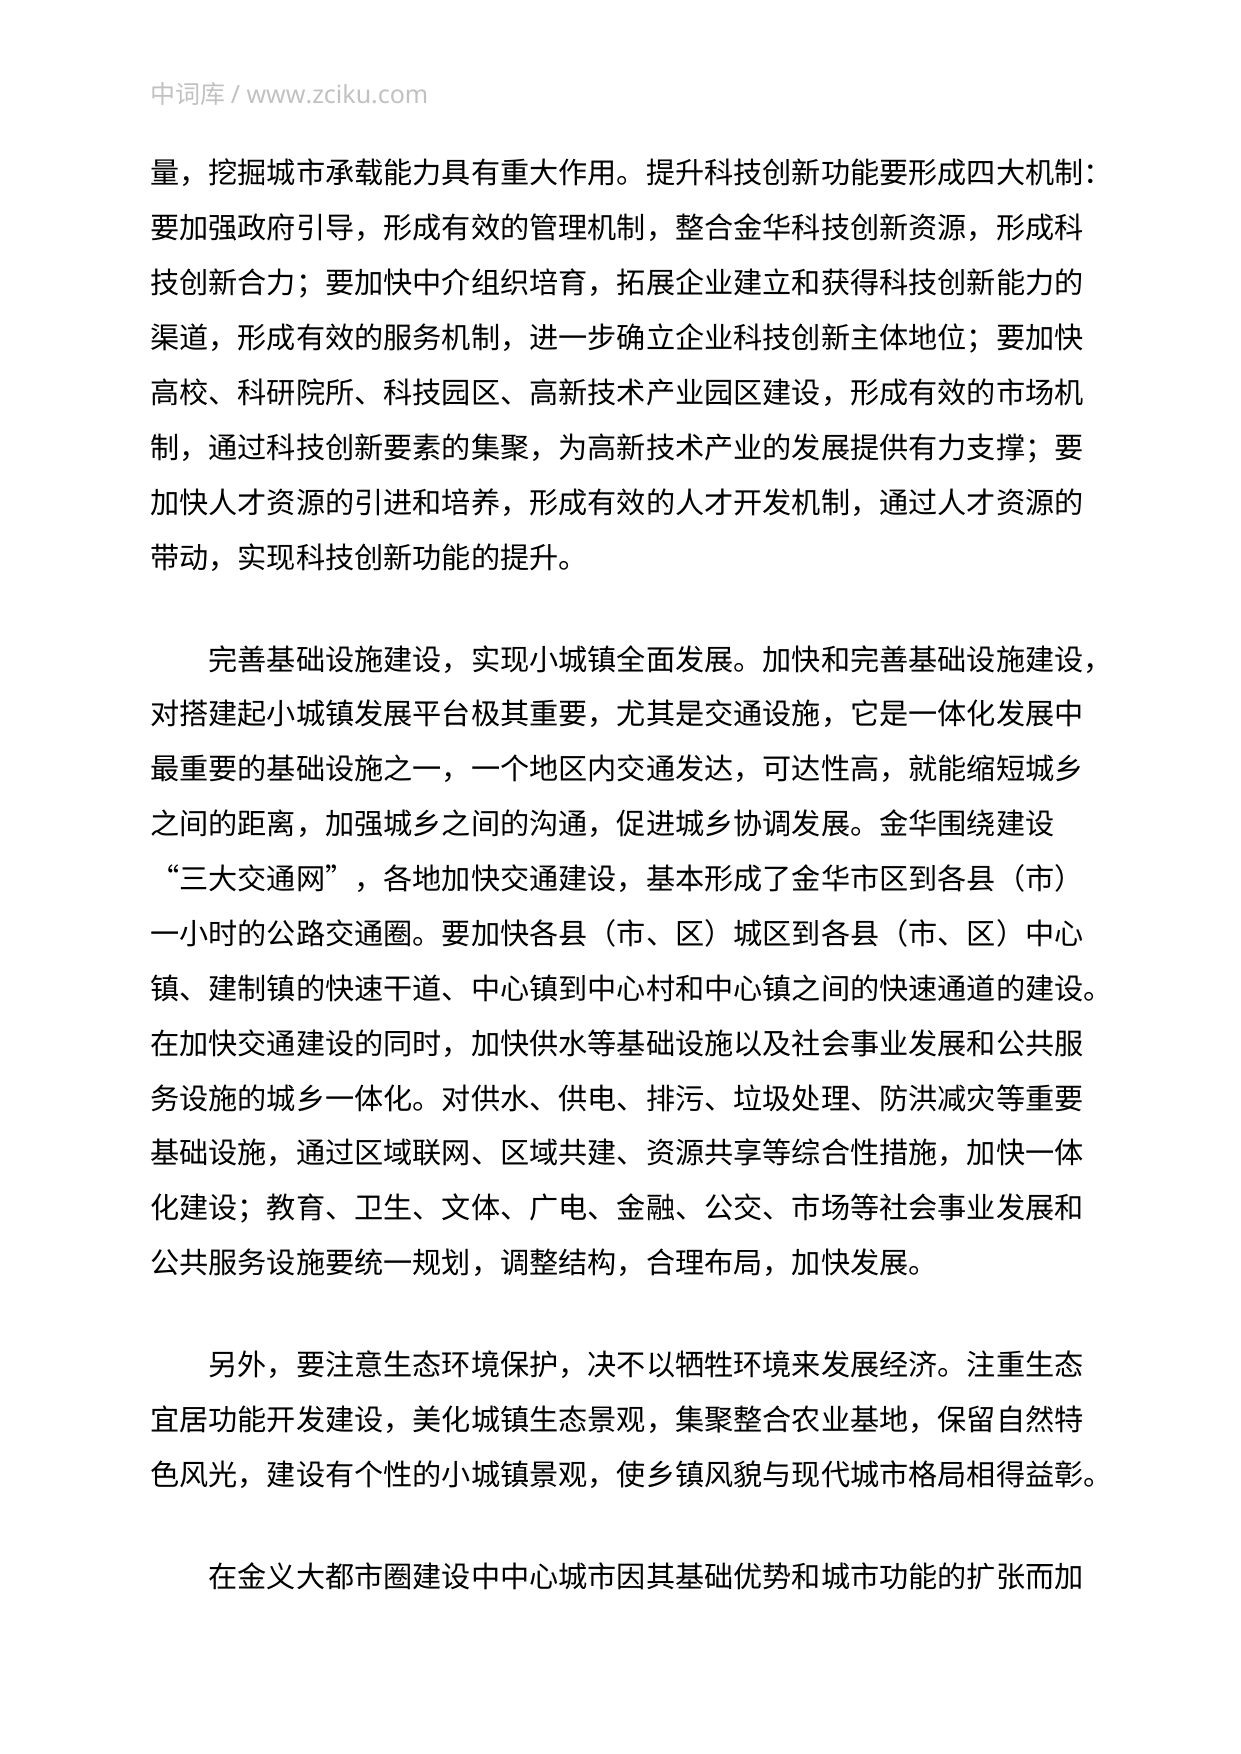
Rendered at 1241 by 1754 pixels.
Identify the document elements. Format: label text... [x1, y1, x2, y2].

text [150, 150, 1090, 577]
text 另外，要注意生态环境保护，决不以牺牲环境来发展经济。注重生态宜居功能开发建设，美化城镇生态景观，集聚整合农业基地，保留自然特色风光，建设有个性的小城镇景观，使乡镇风貌与现代城市格局相得益彰。 [150, 1342, 1090, 1494]
text 完善基础设施建设，实现小城镇全面发展。加快和完善基础设施建设，对搭建起小城镇发展平台极其重要，尤其是交通设施，它是一体化发展中最重要的基础设施之一，一个地区内交通发达，可达性高，就能缩短城乡之间的距离，加强城乡之间的沟通，促进城乡协调发展。金华围绕建设“三大交通网”，各地加快交通建设，基本形成了金华市区到各县（市）一小时的公路交通圈。要加快各县（市、区）城区到各县（市、区）中心镇、建制镇的快速干道、中心镇到中心村和中心镇之间的快速通道的建设。在加快交通建设的同时，加快供水等基础设施以及社会事业发展和公共服务设施的城乡一体化。对供水、供电、排污、垃圾处理、防洪减灾等重要基础设施，通过区域联网、区域共建、资源共享等综合性措施，加快一体化建设；教育、卫生、文体、广电、金融、公交、市场等社会事业发展和公共服务设施要统一规划，调整结构，合理布局，加快发展。 [150, 636, 1090, 1282]
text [150, 1553, 1090, 1596]
